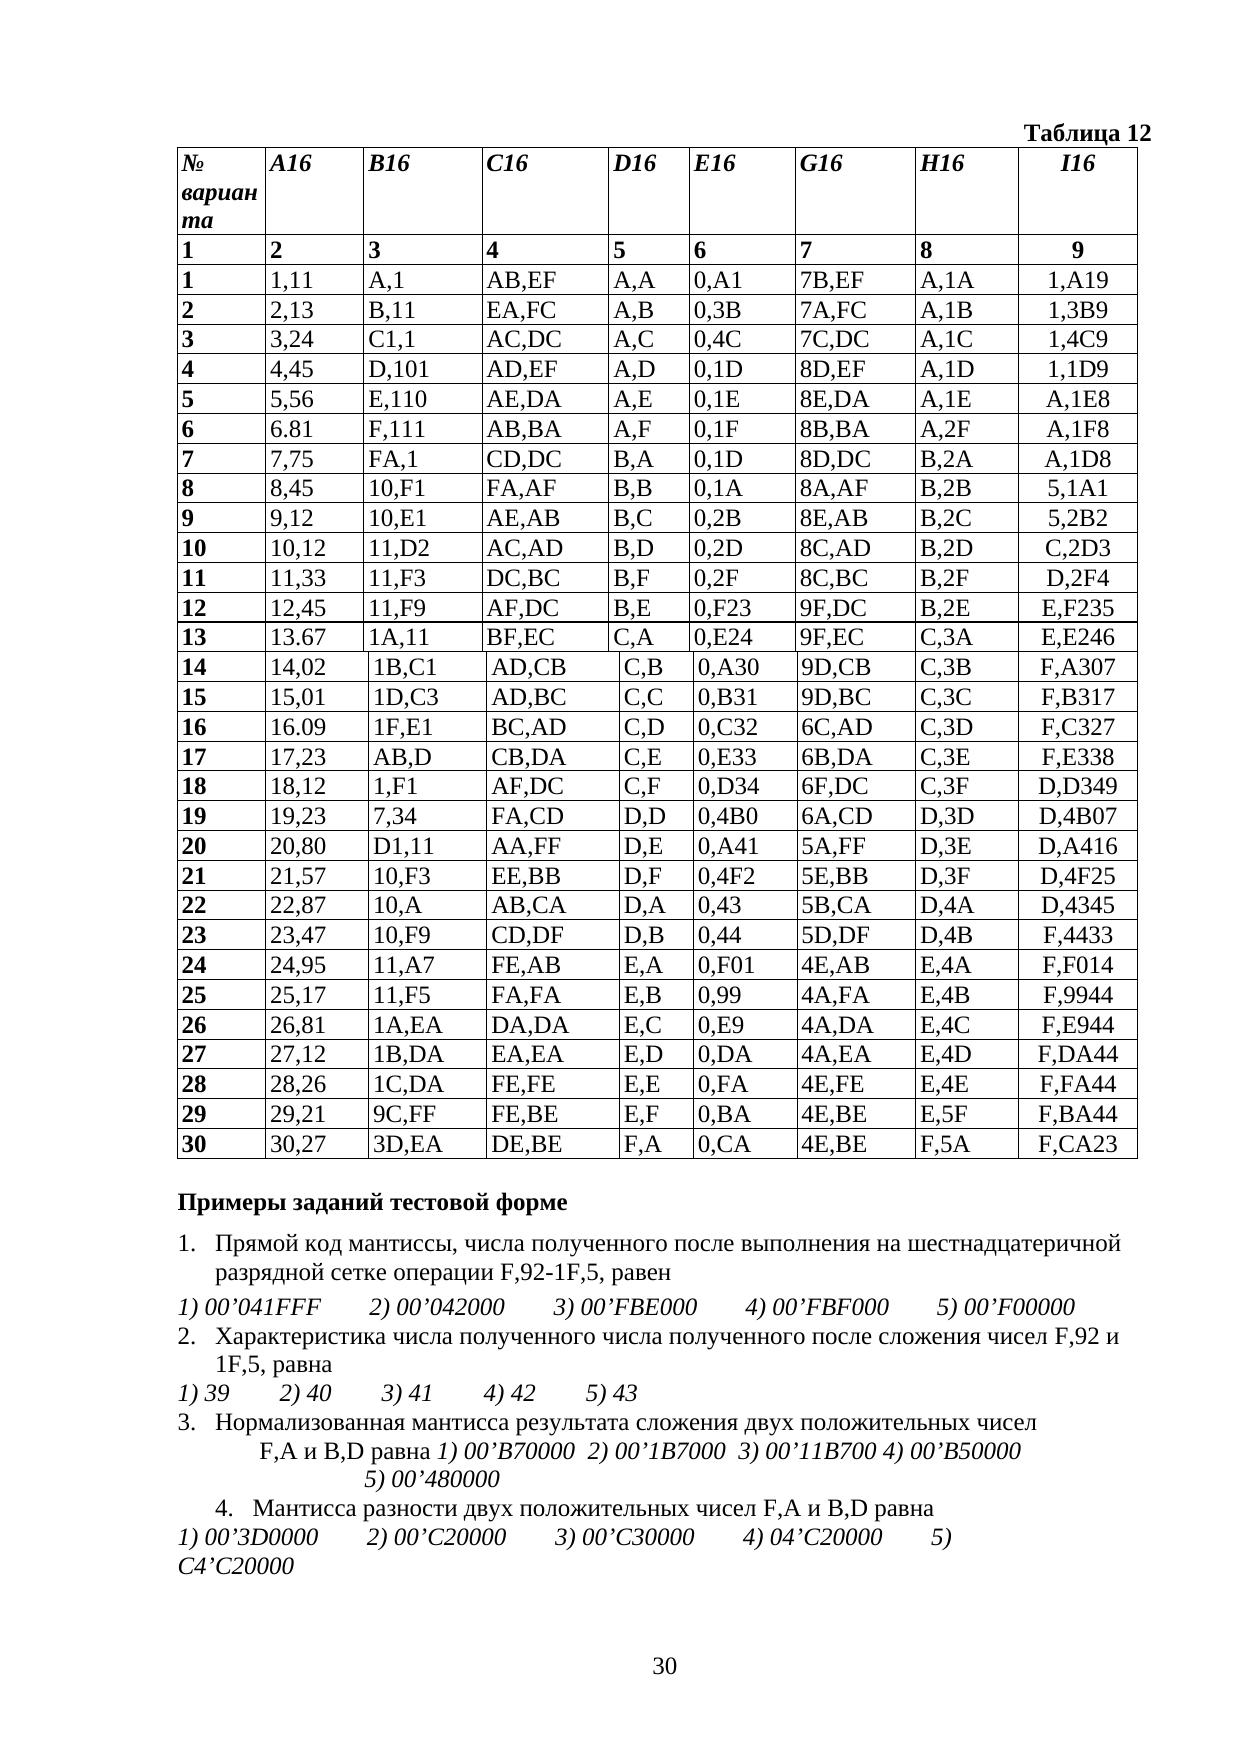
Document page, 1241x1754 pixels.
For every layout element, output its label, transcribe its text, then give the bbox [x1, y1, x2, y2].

table_header E16 [690, 148, 795, 234]
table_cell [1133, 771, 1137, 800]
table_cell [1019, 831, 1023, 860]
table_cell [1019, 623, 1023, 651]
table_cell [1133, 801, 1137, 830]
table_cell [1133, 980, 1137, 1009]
table_header C16 [483, 148, 608, 234]
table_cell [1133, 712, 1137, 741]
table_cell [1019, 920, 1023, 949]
text 1) 39 2) 40 3) 41 4) 42 5) 43 [177, 1378, 1152, 1407]
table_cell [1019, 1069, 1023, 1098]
text F,A и B,D равна 1) 00’B70000 2) 00’1B7000 3) 00’11B700 4) 00’B50000 5) 00’480000 [177, 1436, 1044, 1493]
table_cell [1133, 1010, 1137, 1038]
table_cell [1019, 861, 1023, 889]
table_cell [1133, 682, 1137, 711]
text 2. Характеристика числа полученного числа полученного после сложения чисел F,92 и 1F,5, равна [177, 1321, 1152, 1378]
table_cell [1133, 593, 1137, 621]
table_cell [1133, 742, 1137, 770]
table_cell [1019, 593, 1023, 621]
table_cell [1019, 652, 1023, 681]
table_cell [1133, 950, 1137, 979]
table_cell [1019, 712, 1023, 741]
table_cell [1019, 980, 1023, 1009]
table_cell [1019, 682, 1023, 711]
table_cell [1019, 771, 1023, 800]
table_header G16 [796, 148, 915, 234]
text Примеры заданий тестовой форме [177, 1187, 1152, 1216]
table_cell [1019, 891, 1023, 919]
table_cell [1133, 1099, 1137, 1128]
text Таблица 12 [177, 118, 1152, 147]
text 3. Нормализованная мантисса результата сложения двух положительных чисел [177, 1407, 1152, 1436]
table_header D16 [609, 148, 689, 234]
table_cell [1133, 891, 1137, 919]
table_header A16 [266, 148, 363, 234]
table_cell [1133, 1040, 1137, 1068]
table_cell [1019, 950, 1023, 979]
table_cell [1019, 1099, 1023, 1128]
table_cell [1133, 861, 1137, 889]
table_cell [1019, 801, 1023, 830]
table_header H16 [916, 148, 1018, 234]
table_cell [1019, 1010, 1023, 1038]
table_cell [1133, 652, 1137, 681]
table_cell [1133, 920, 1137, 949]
table_header B16 [364, 148, 482, 234]
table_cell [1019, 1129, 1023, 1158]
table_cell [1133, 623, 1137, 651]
text 4. Мантисса разности двух положительных чисел F,A и B,D равна 1) 00’3D0000 2) 00’C20000 3) 00’C30000 4) 04’C20000 5) C4’C20000 [177, 1493, 1044, 1579]
text 1. Прямой код мантиссы, числа полученного после выполнения на шестнадцатеричной разрядной сетке операции F,92-1F,5, равен [177, 1228, 1152, 1286]
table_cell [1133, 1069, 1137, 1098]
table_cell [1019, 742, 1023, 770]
table_header I16 [1019, 148, 1137, 234]
text 1) 00’041FFF 2) 00’042000 3) 00’FBE000 4) 00’FBF000 5) 00’F00000 [177, 1292, 1152, 1321]
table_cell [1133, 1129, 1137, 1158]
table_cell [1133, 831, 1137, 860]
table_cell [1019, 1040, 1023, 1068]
